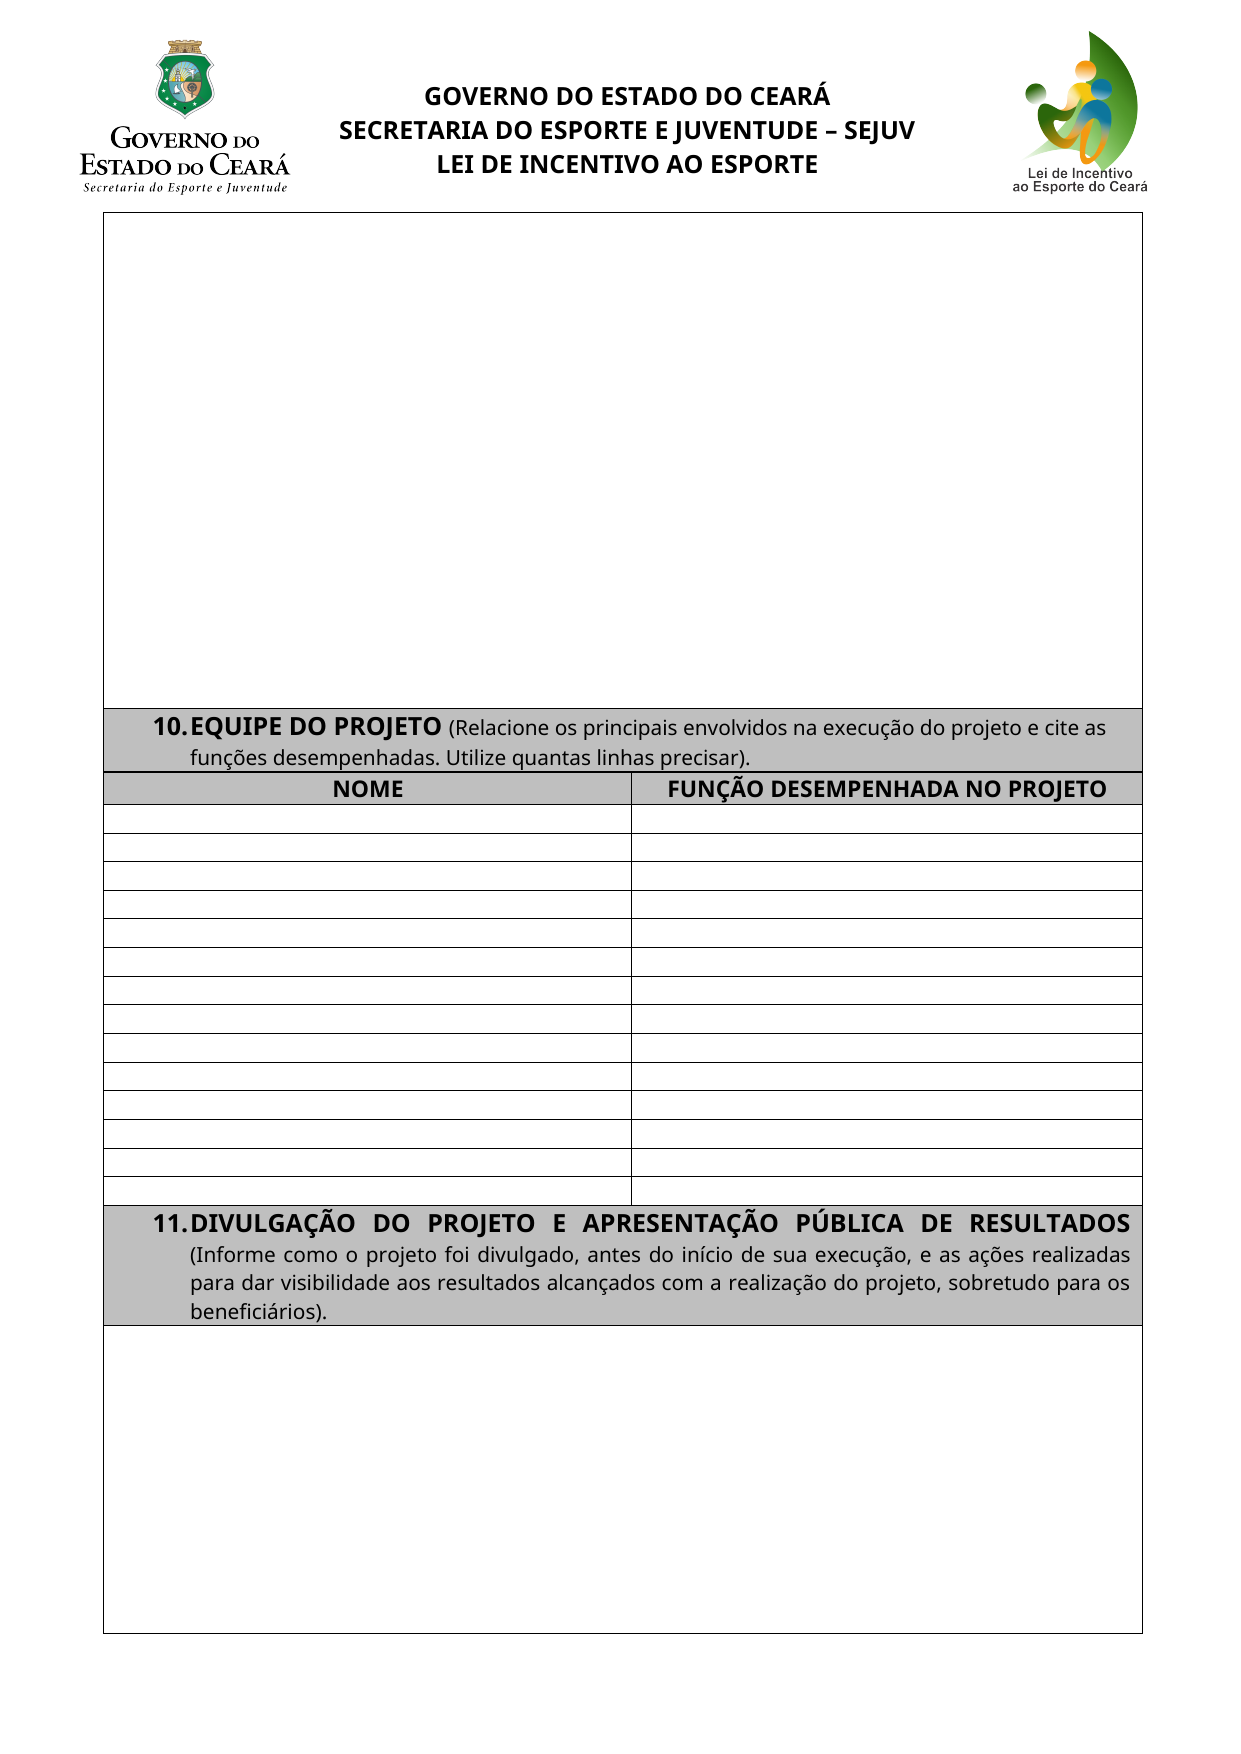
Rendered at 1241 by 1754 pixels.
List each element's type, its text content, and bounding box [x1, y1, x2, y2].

table_cell [632, 948, 1142, 976]
table_cell [104, 977, 631, 1004]
picture [917, 0, 1241, 233]
table_cell [104, 1063, 631, 1090]
table_cell FUNÇÃO DESEMPENHADA NO PROJETO [632, 773, 1142, 804]
table_cell [104, 1326, 1142, 1633]
table_cell [632, 1063, 1142, 1090]
table_cell [104, 213, 1142, 708]
table_cell [104, 948, 631, 976]
table_cell [632, 805, 1142, 832]
table_cell [104, 1149, 631, 1176]
table_cell [104, 805, 631, 832]
table_cell [632, 1091, 1142, 1119]
table_cell EQUIPE DO PROJETO (Relacione os principais envolvidos na execução do projeto e cite as funções desempenhadas. Utilize quantas linhas precisar). [104, 709, 1142, 771]
table_cell NOME [104, 773, 631, 804]
table_cell [632, 1005, 1142, 1033]
table_cell [104, 862, 631, 890]
table_cell [104, 1034, 631, 1062]
table_cell [632, 977, 1142, 1004]
table_cell [632, 862, 1142, 890]
table_cell DIVULGAÇÃO DO PROJETO E APRESENTAÇÃO PÚBLICA DE RESULTADOS (Informe como o projeto foi divulgado, antes do início de sua execução, e as ações realizadas para dar visibilidade aos resultados alcançados com a realização do projeto, sobretudo para os beneficiários). [104, 1206, 1142, 1325]
picture [45, 6, 332, 222]
table_cell [632, 1120, 1142, 1147]
table_cell [632, 1034, 1142, 1062]
table_cell [632, 834, 1142, 861]
table_cell [104, 1177, 631, 1205]
table_cell [104, 1120, 631, 1147]
table_cell [104, 834, 631, 861]
table_cell [632, 1149, 1142, 1176]
table_cell [632, 919, 1142, 947]
table_cell [104, 891, 631, 918]
table_cell [632, 891, 1142, 918]
table_cell [104, 1091, 631, 1119]
table_cell [632, 1177, 1142, 1205]
table_cell [104, 1005, 631, 1033]
table_cell [104, 919, 631, 947]
